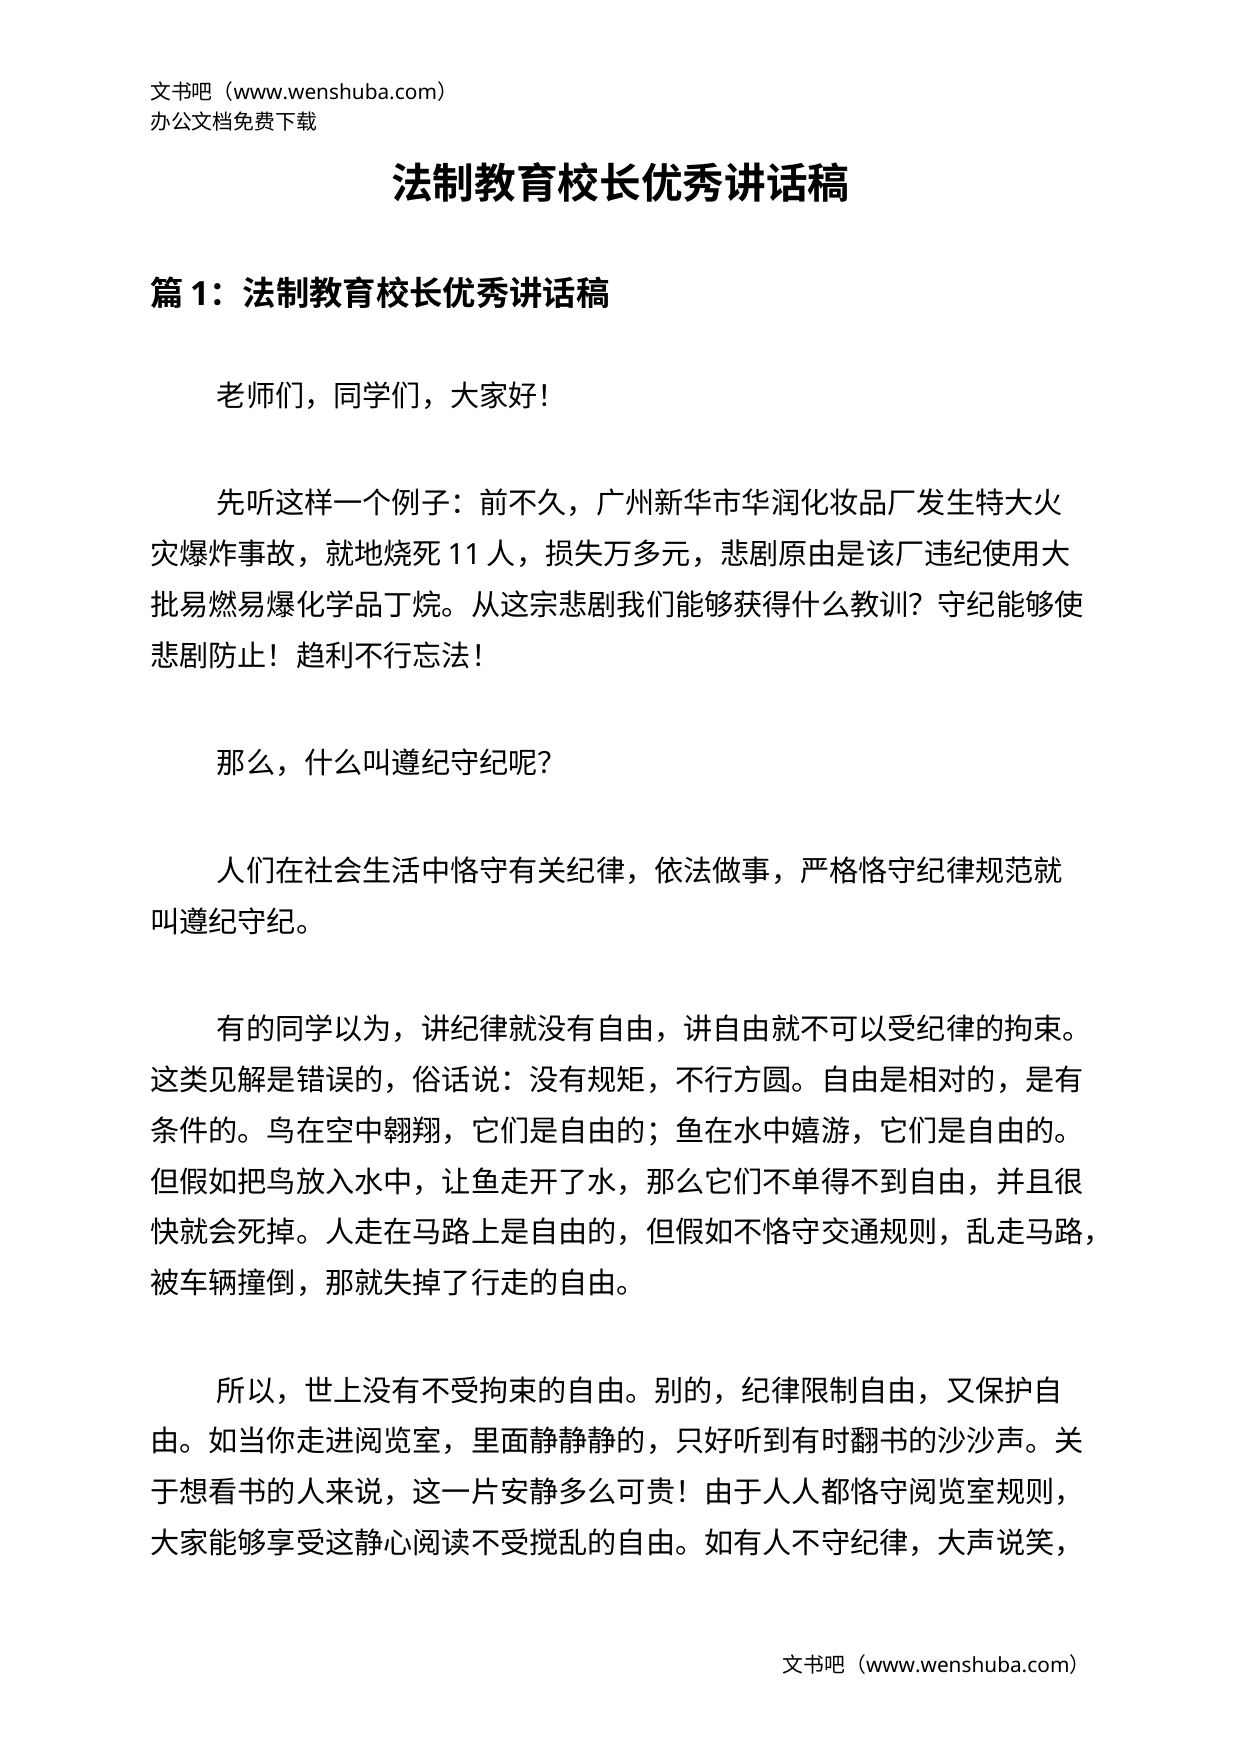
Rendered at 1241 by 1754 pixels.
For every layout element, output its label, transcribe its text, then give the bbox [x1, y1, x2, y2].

text 老师们，同学们，大家好！ [150, 372, 1090, 415]
subtitle 法制教育校长优秀讲话稿 [150, 150, 1090, 210]
text 先听这样一个例子：前不久，广州新华市华润化妆品厂发生特大火灾爆炸事故，就地烧死11人，损失万多元，悲剧原由是该厂违纪使用大批易燃易爆化学品丁烷。从这宗悲剧我们能够获得什么教训？守纪能够使悲剧防止！趋利不行忘法！ [150, 480, 1090, 675]
text 篇1：法制教育校长优秀讲话稿 [150, 267, 1090, 316]
text 那么，什么叫遵纪守纪呢？ [150, 740, 1090, 782]
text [150, 1367, 1090, 1562]
text 有的同学以为，讲纪律就没有自由，讲自由就不可以受纪律的拘束。这类见解是错误的，俗话说：没有规矩，不行方圆。自由是相对的，是有条件的。鸟在空中翱翔，它们是自由的；鱼在水中嬉游，它们是自由的。但假如把鸟放入水中，让鱼走开了水，那么它们不单得不到自由，并且很快就会死掉。人走在马路上是自由的，但假如不恪守交通规则，乱走马路，被车辆撞倒，那就失掉了行走的自由。 [150, 1006, 1090, 1302]
text 人们在社会生活中恪守有关纪律，依法做事，严格恪守纪律规范就叫遵纪守纪。 [150, 848, 1090, 941]
